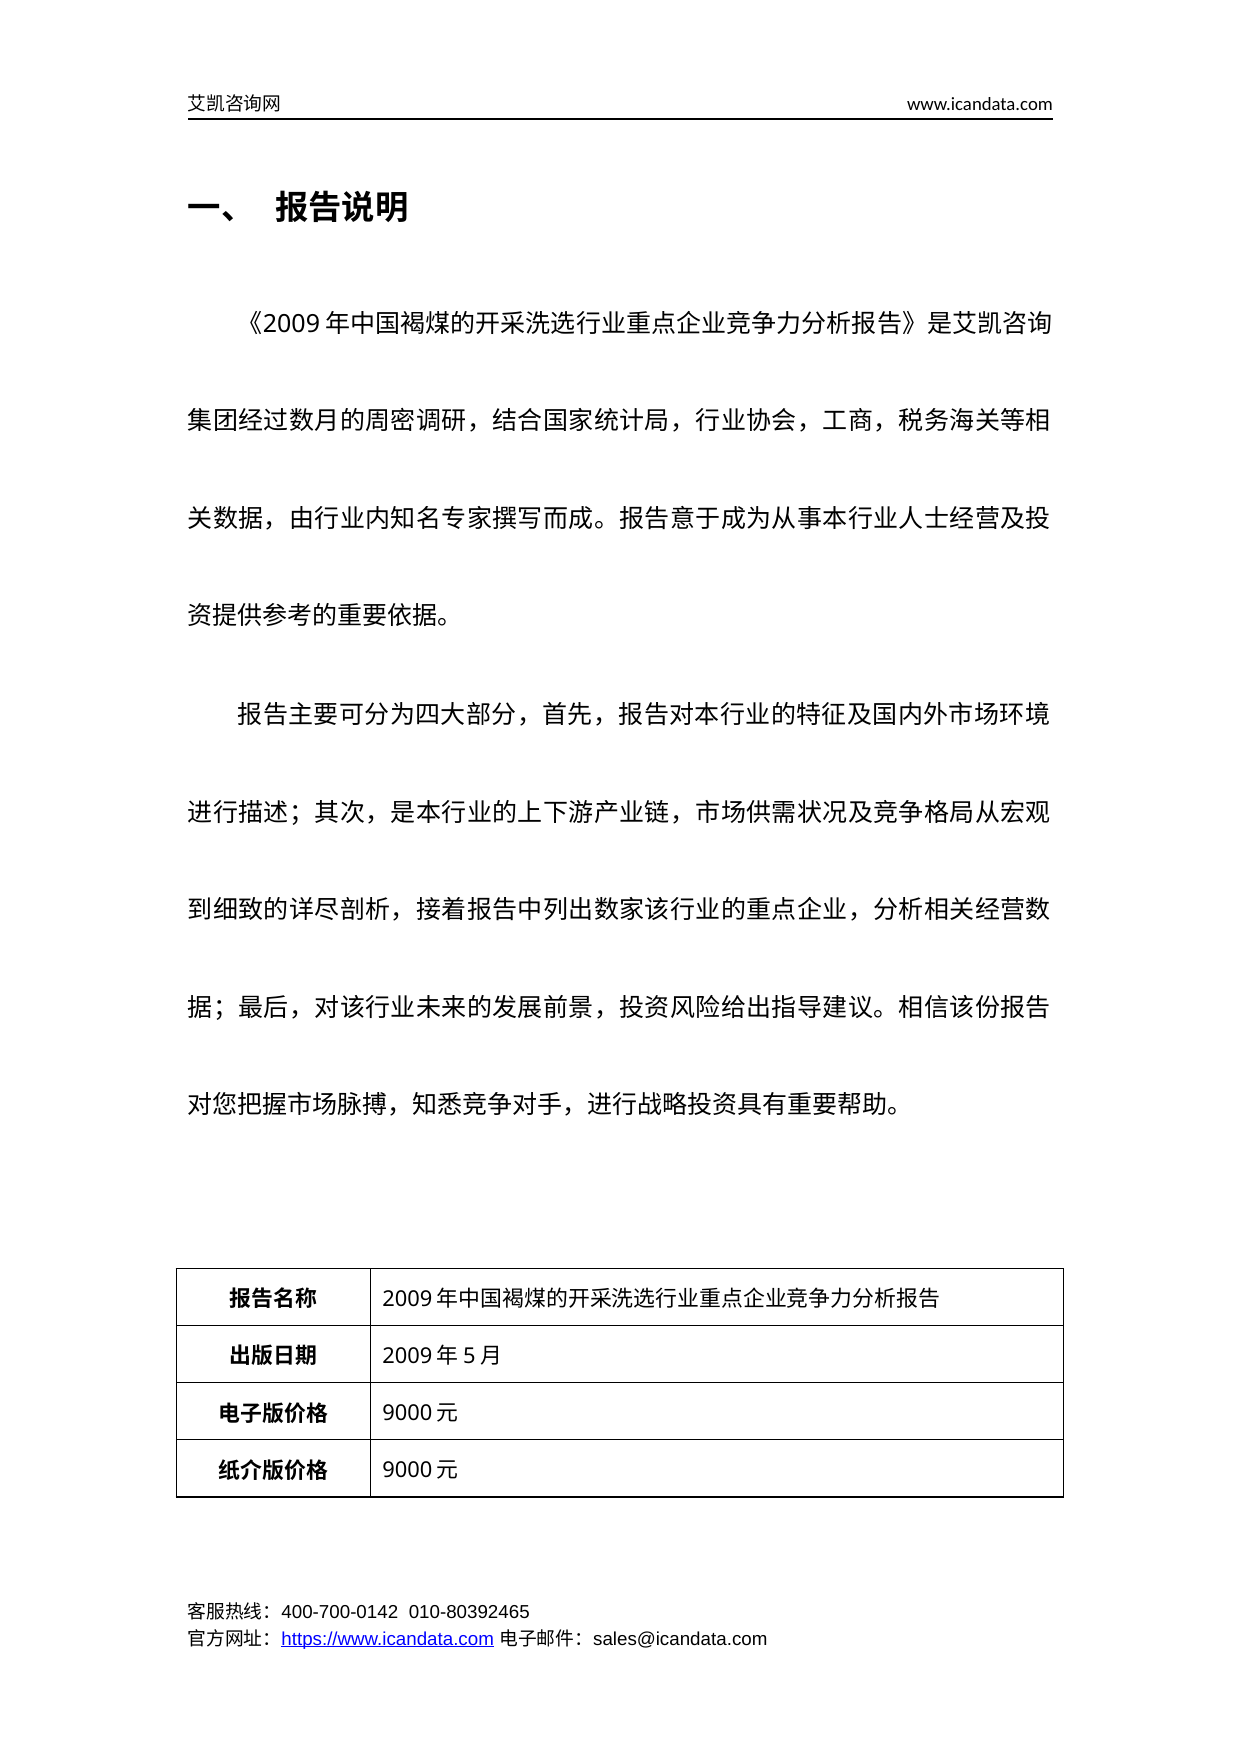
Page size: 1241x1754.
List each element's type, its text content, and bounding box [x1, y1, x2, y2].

table_cell 电子版价格 [177, 1383, 370, 1439]
text 《2009年中国褐煤的开采洗选行业重点企业竞争力分析报告》是艾凯咨询集团经过数月的周密调研，结合国家统计局，行业协会，工商，税务海关等相关数据，由行业内知名专家撰写而成。报告意于成为从事本行业人士经营及投资提供参考的重要依据。 [187, 289, 1053, 646]
table_cell 纸介版价格 [177, 1440, 370, 1496]
table_cell 9000元 [371, 1440, 1063, 1496]
table_cell 9000元 [371, 1383, 1063, 1439]
table_header 报告名称 [177, 1269, 370, 1325]
table_cell 2009年5月 [371, 1326, 1063, 1382]
text 报告主要可分为四大部分，首先，报告对本行业的特征及国内外市场环境进行描述；其次，是本行业的上下游产业链，市场供需状况及竞争格局从宏观到细致的详尽剖析，接着报告中列出数家该行业的重点企业，分析相关经营数据；最后，对该行业未来的发展前景，投资风险给出指导建议。相信该份报告对您把握市场脉搏，知悉竞争对手，进行战略投资具有重要帮助。 [187, 681, 1053, 1136]
subtitle 报告说明 [187, 172, 1053, 237]
table_cell 出版日期 [177, 1326, 370, 1382]
table_header 2009年中国褐煤的开采洗选行业重点企业竞争力分析报告 [371, 1269, 1063, 1325]
